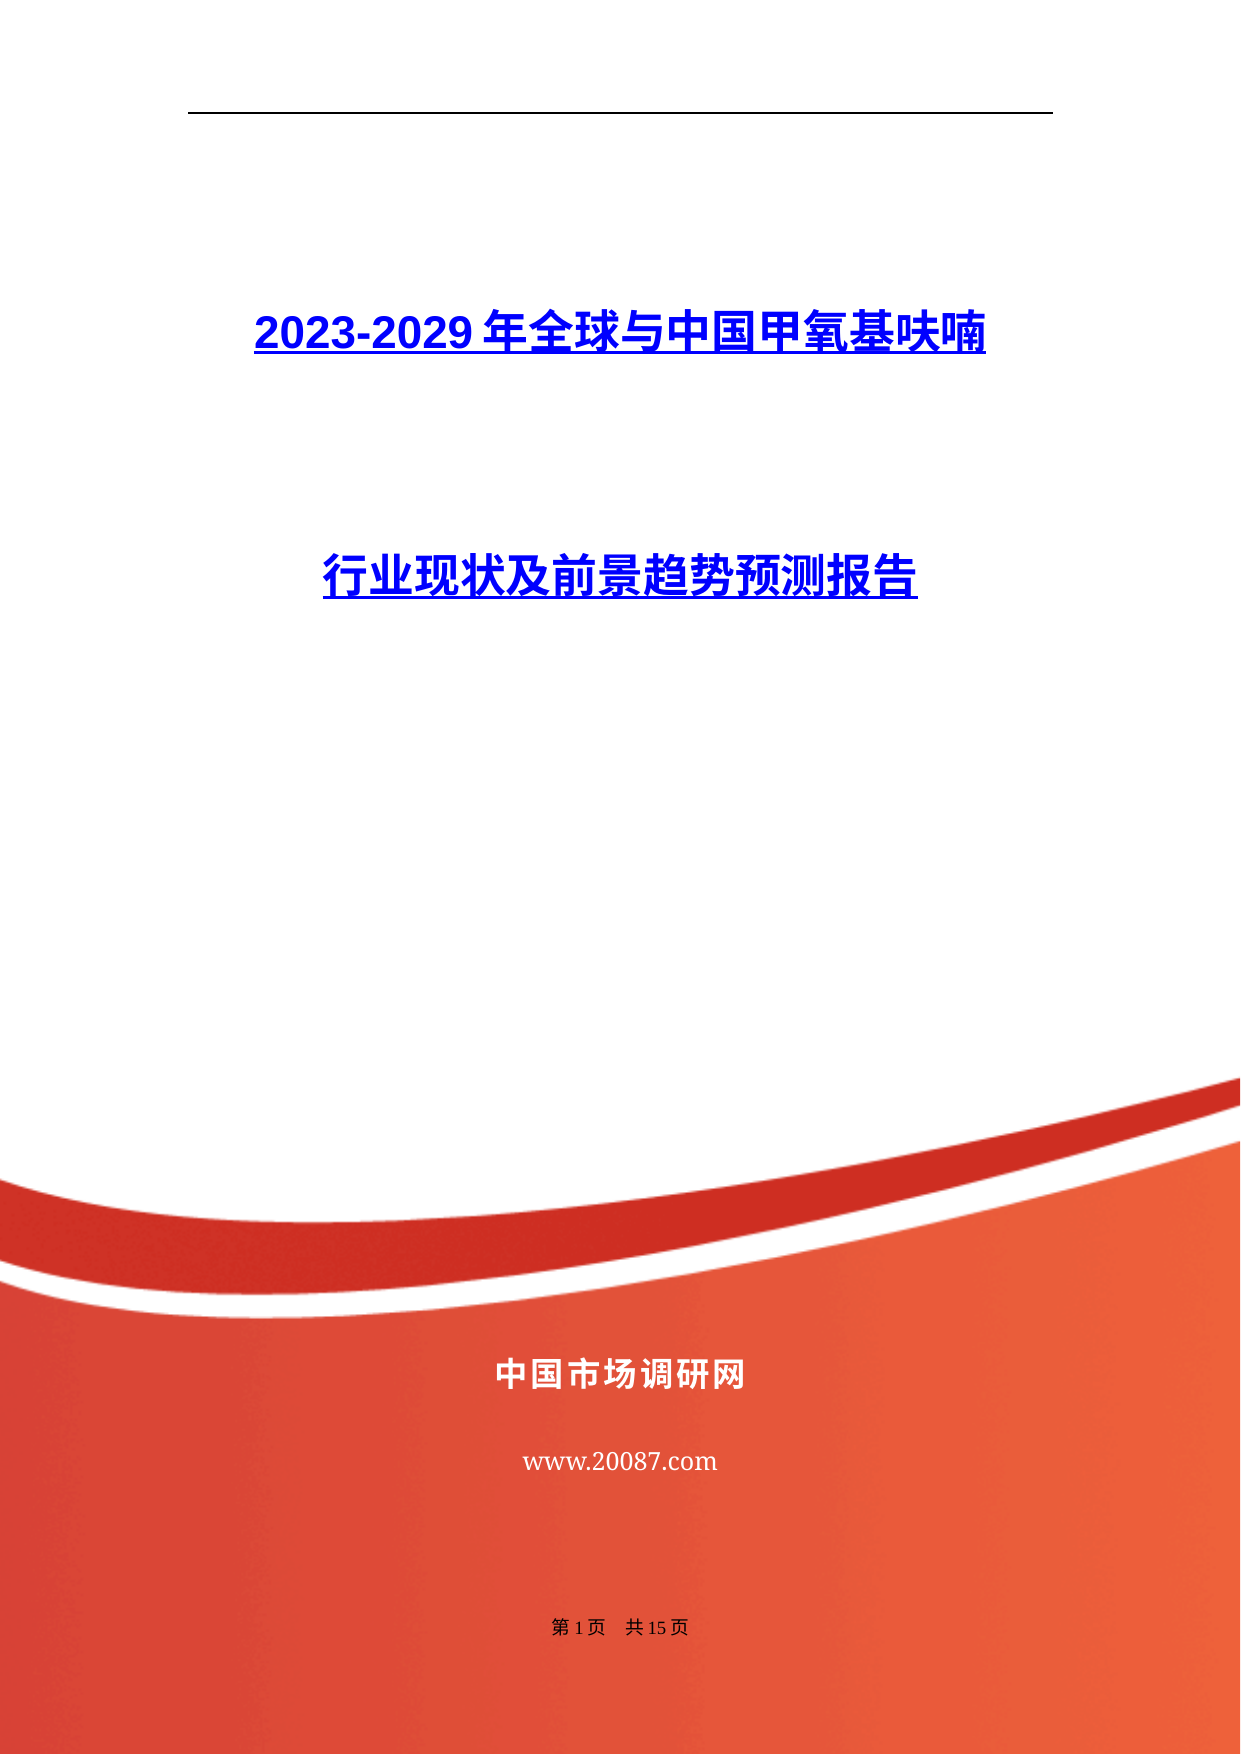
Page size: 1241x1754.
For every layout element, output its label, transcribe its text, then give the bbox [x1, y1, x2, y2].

text www.20087.com [187, 1428, 1053, 1493]
table_header 2023-2029年全球与中国甲氧基呋喃行业现状及前景趋势预测报告 [188, 207, 1053, 773]
subtitle 中国市场调研网 [187, 1339, 1053, 1404]
picture [0, 1006, 1241, 1754]
